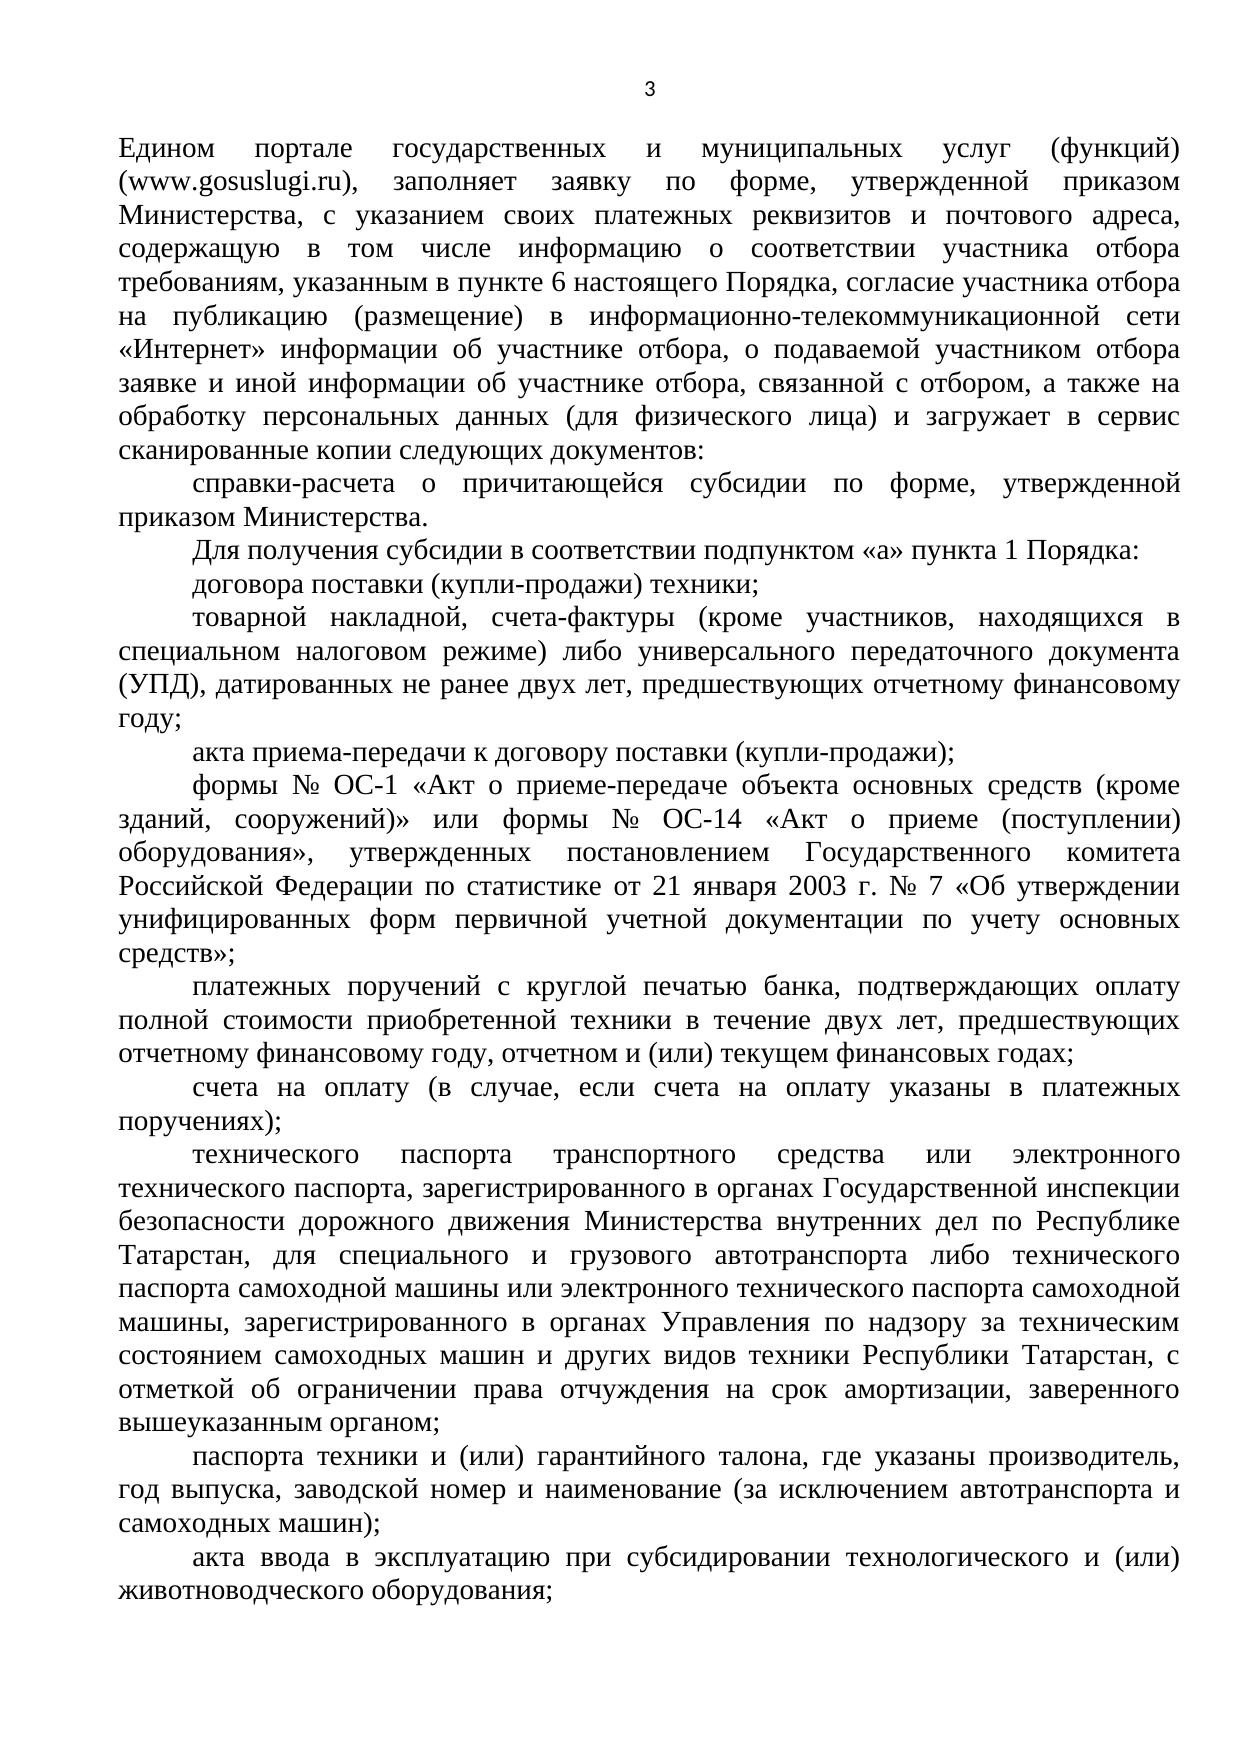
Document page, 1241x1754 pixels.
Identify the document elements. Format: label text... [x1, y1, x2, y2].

text счета на оплату (в случае, если счета на оплату указаны в платежных поручениях); [118, 1069, 1181, 1136]
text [118, 130, 1181, 465]
text паспорта техники и (или) гарантийного талона, где указаны производитель, год выпуска, заводской номер и наименование (за исключением автотранспорта и самоходных машин); [118, 1438, 1181, 1539]
text Для получения субсидии в соответствии подпунктом «а» пункта 1 Порядка: [118, 532, 1181, 566]
text справки-расчета о причитающейся субсидии по форме, утвержденной приказом Министерства. [118, 465, 1181, 532]
text договора поставки (купли-продажи) техники; [118, 566, 1181, 599]
text акта приема-передачи к договору поставки (купли-продажи); [118, 734, 1181, 767]
text акта ввода в эксплуатацию при субсидировании технологического и (или) животноводческого оборудования; [118, 1539, 1181, 1606]
text формы № ОС-1 «Акт о приеме-передаче объекта основных средств (кроме зданий, сооружений)» или формы № ОС-14 «Акт о приеме (поступлении) оборудования», утвержденных постановлением Государственного комитета Российской Федерации по статистике от 21 января 2003 г. № 7 «Об утверждении унифицированных форм первичной учетной документации по учету основных средств»; [118, 767, 1181, 968]
text технического паспорта транспортного средства или электронного технического паспорта, зарегистрированного в органах Государственной инспекции безопасности дорожного движения Министерства внутренних дел по Республике Татарстан, для специального и грузового автотранспорта либо технического паспорта самоходной машины или электронного технического паспорта самоходной машины, зарегистрированного в органах Управления по надзору за техническим состоянием самоходных машин и других видов техники Республики Татарстан, с отметкой об ограничении права отчуждения на срок амортизации, заверенного вышеуказанным органом; [118, 1136, 1181, 1438]
text платежных поручений с круглой печатью банка, подтверждающих оплату полной стоимости приобретенной техники в течение двух лет, предшествующих отчетному финансовому году, отчетном и (или) текущем финансовых годах; [118, 968, 1181, 1069]
text товарной накладной, счета-фактуры (кроме участников, находящихся в специальном налоговом режиме) либо универсального передаточного документа (УПД), датированных не ранее двух лет, предшествующих отчетному финансовому году; [118, 599, 1181, 734]
